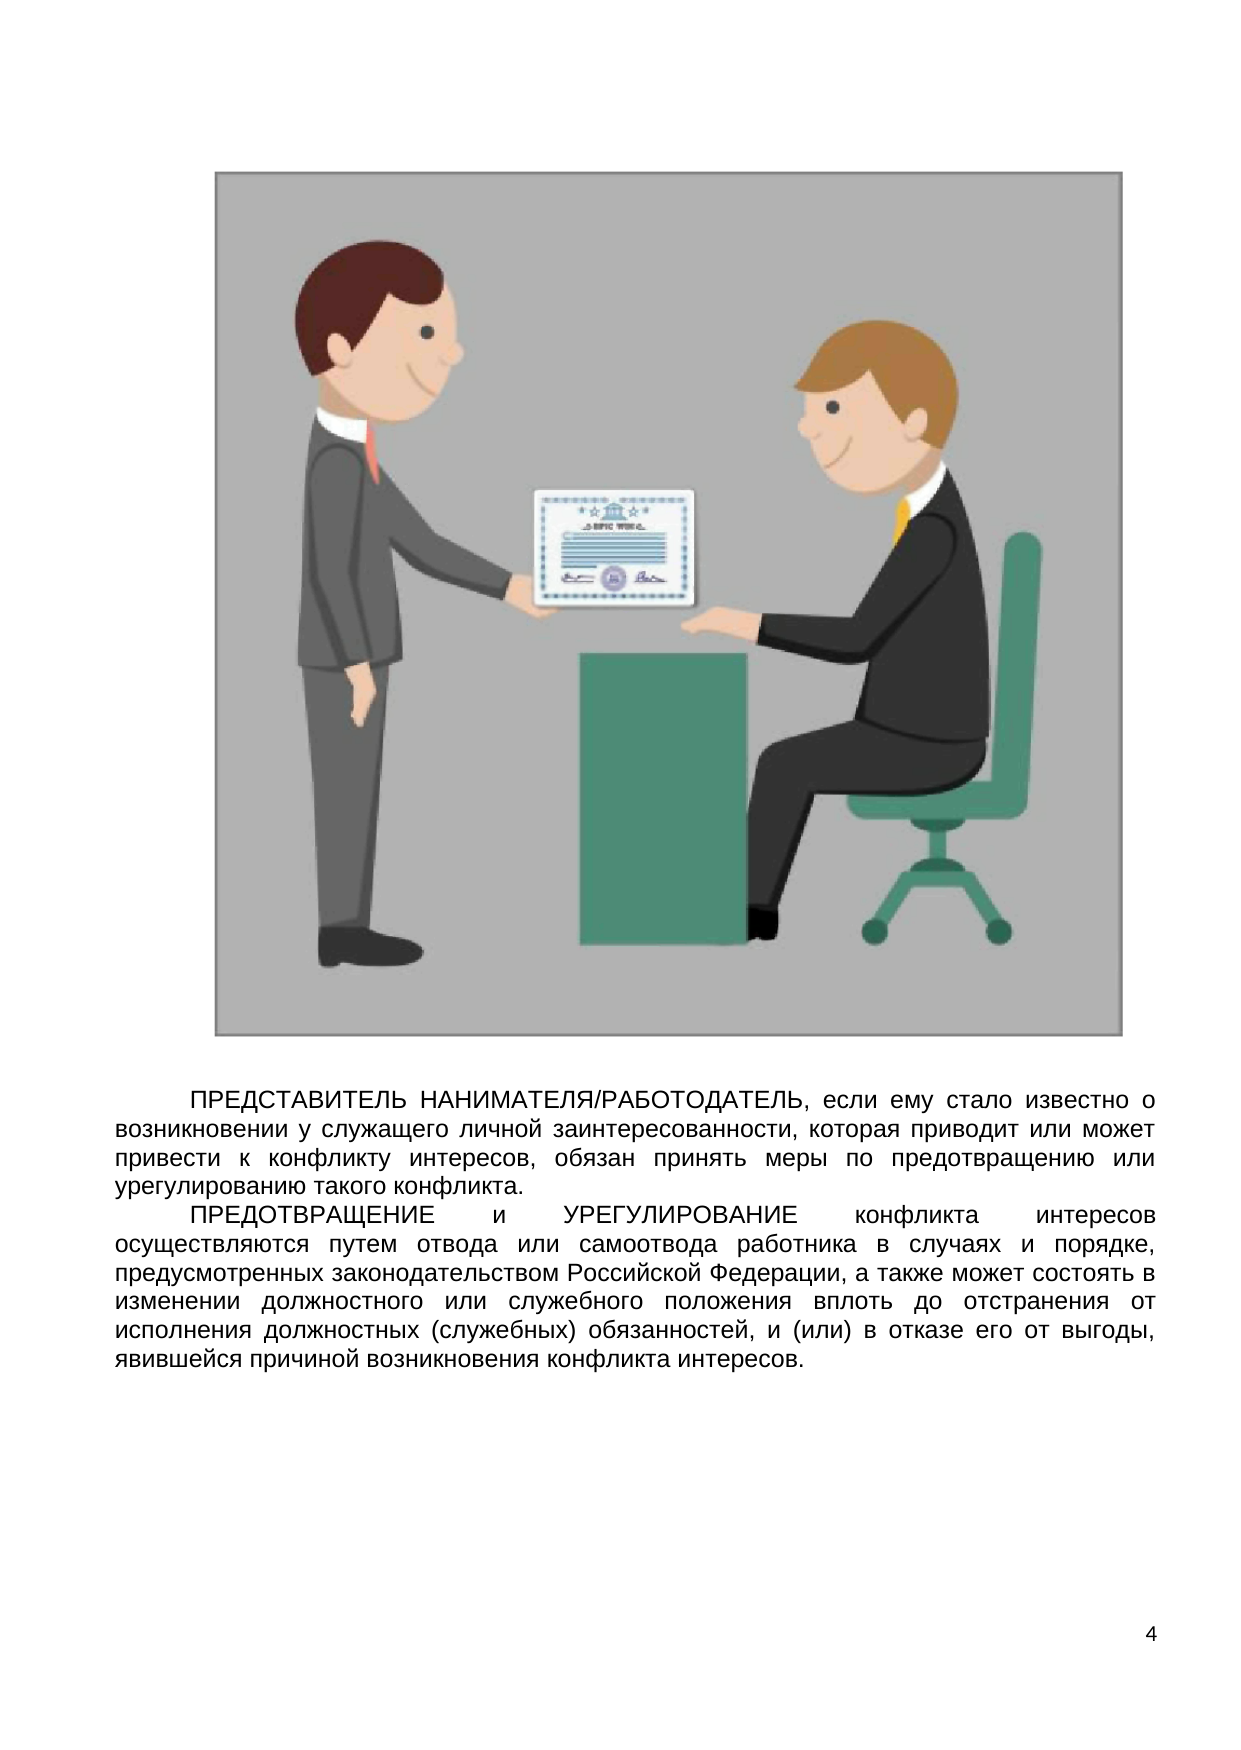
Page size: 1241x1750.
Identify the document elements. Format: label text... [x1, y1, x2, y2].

text ПРЕДОТВРАЩЕНИЕ и УРЕГУЛИРОВАНИЕ конфликта интересов осуществляются путем отвода или самоотвода работника в случаях и порядке, предусмотренных законодательством Российской Федерации, а также может состоять в изменении должностного или служебного положения вплоть до отстранения от исполнения должностных (служебных) обязанностей, и (или) в отказе его от выгоды, явившейся причиной возникновения конфликта интересов. [114, 1200, 1157, 1372]
picture [191, 150, 1153, 1057]
text ПРЕДСТАВИТЕЛЬ НАНИМАТЕЛЯ/РАБОТОДАТЕЛЬ, если ему стало известно о возникновении у служащего личной заинтересованности, которая приводит или может привести к конфликту интересов, обязан принять меры по предотвращению или урегулированию такого конфликта. [114, 1085, 1157, 1200]
